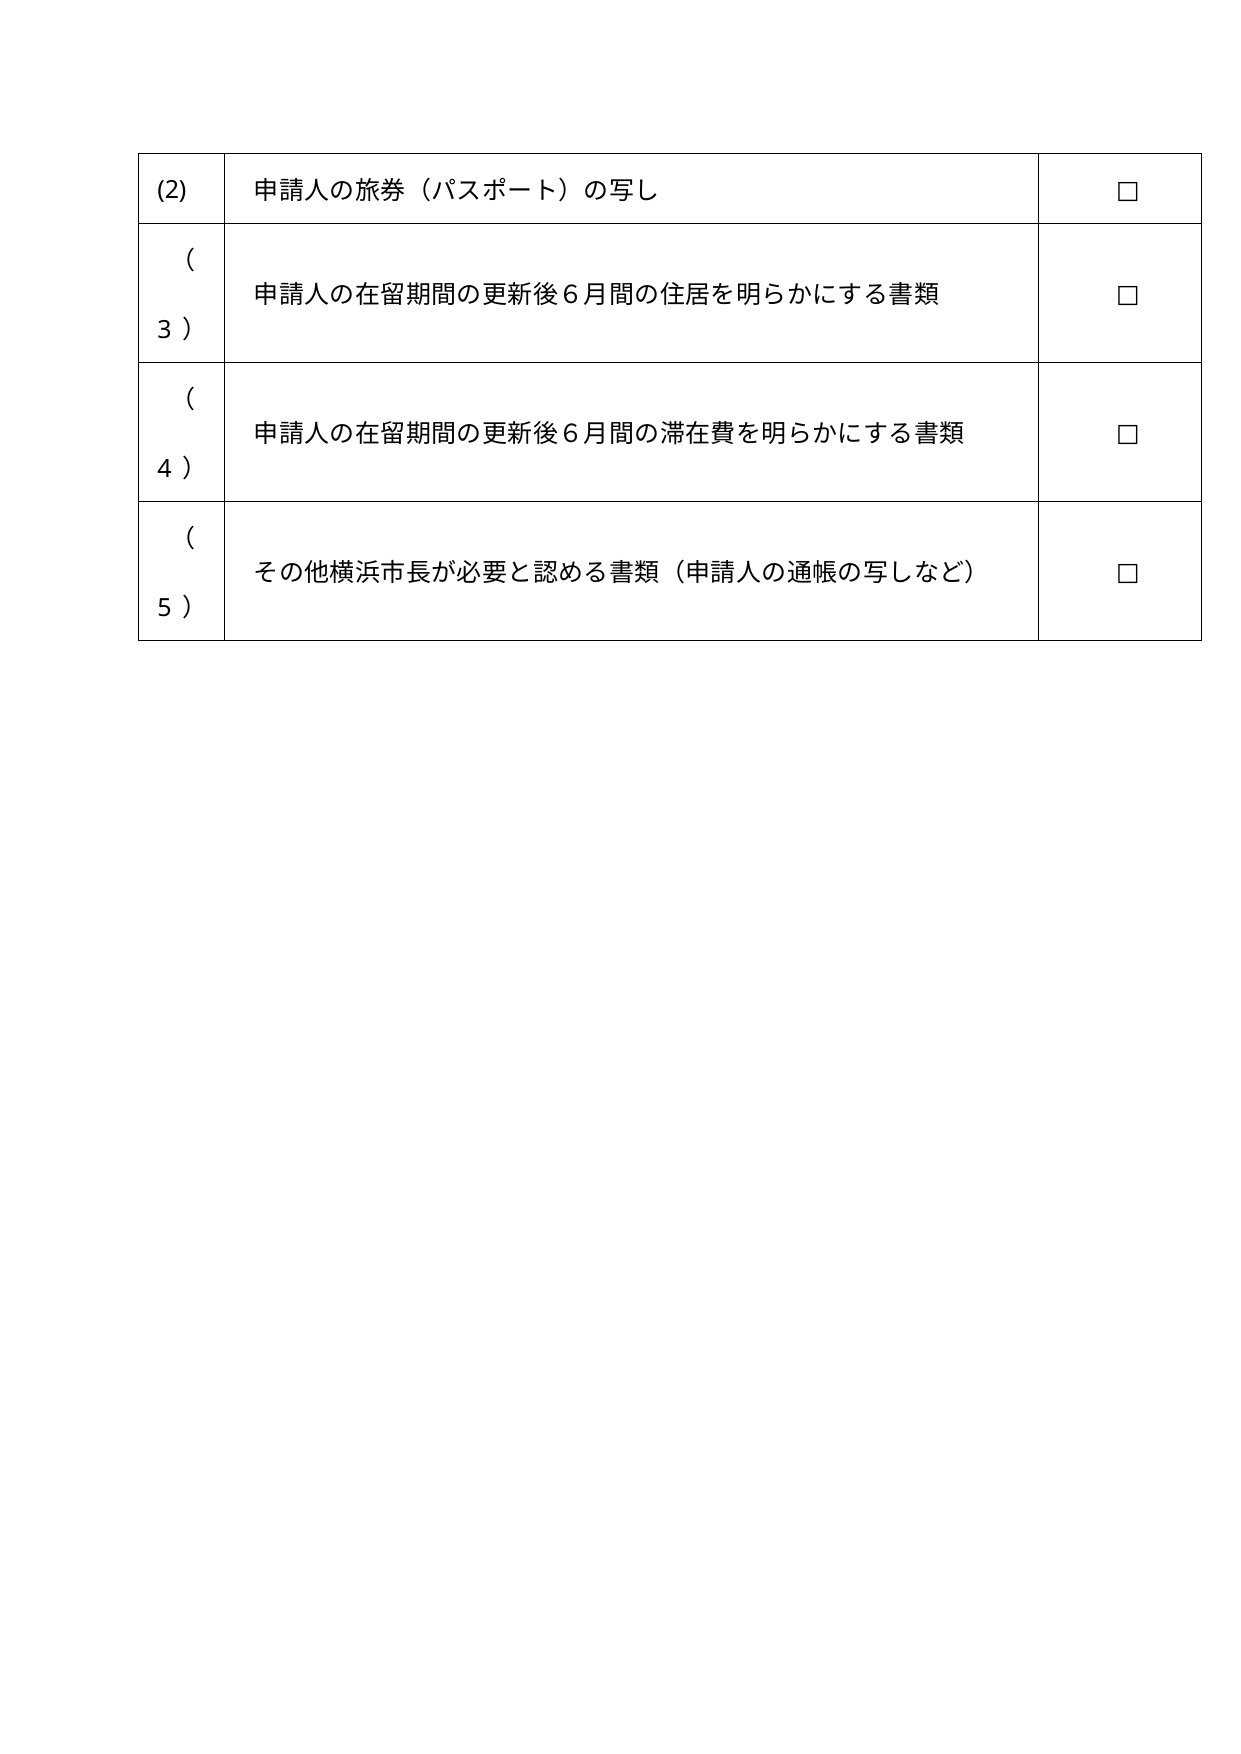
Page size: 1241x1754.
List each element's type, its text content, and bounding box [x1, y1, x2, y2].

table_cell 申請人の在留期間の更新後６月間の滞在費を明らかにする書類 [225, 363, 1038, 501]
table_cell □ [1039, 363, 1201, 501]
table_cell （5） [139, 502, 224, 640]
table_cell 申請人の在留期間の更新後６月間の住居を明らかにする書類 [225, 224, 1038, 362]
table_cell その他横浜市長が必要と認める書類（申請人の通帳の写しなど） [225, 502, 1038, 640]
table_cell □ [1039, 502, 1201, 640]
table_cell （4） [139, 363, 224, 501]
table_cell (2) [139, 154, 224, 223]
table_cell （3） [139, 224, 224, 362]
table_cell □ [1039, 154, 1201, 223]
table_cell □ [1039, 224, 1201, 362]
table_cell 申請人の旅券（パスポート）の写し [225, 154, 1038, 223]
